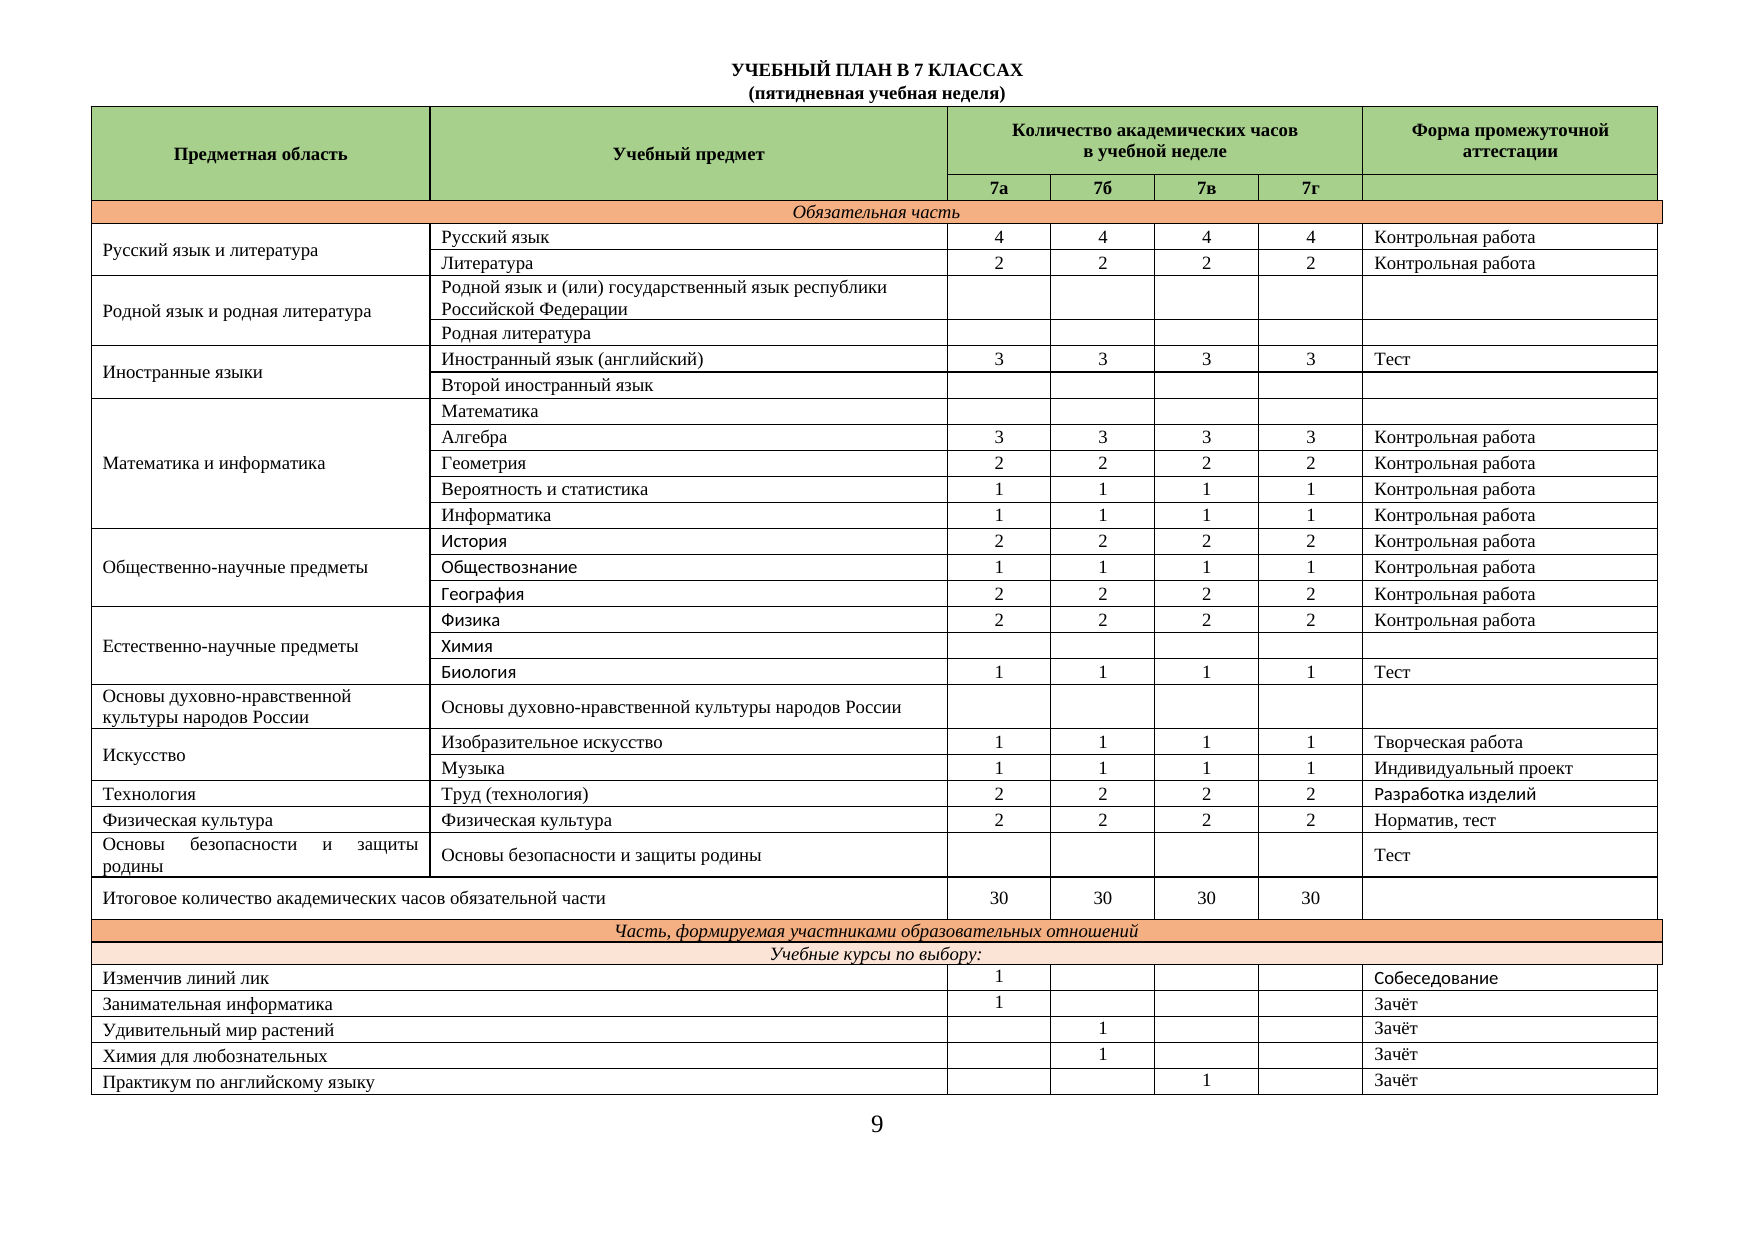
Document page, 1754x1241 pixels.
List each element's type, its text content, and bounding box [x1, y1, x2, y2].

table_cell [1259, 965, 1362, 990]
table_cell 1 [1155, 477, 1258, 502]
table_cell Физическая культура [431, 807, 947, 832]
table_cell Основы духовно-нравственной культуры народов России [92, 685, 429, 728]
table_cell Контрольная работа [1363, 555, 1657, 580]
table_cell [1259, 373, 1362, 397]
table_cell 1 [1259, 555, 1362, 580]
table_cell 2 [1051, 581, 1154, 606]
table_cell [1051, 633, 1154, 658]
table_cell 3 [1051, 425, 1154, 449]
table_cell [1051, 320, 1154, 345]
table_cell 2 [948, 581, 1050, 606]
table_cell 2 [1155, 529, 1258, 554]
table_cell Общественно-научные предметы [92, 529, 429, 606]
table_cell [1155, 1043, 1258, 1068]
table_cell 1 [1259, 755, 1362, 780]
table_cell Индивидуальный проект [1363, 755, 1657, 780]
table_cell 1 [1051, 755, 1154, 780]
table_cell Физика [431, 607, 947, 632]
table_cell Литература [431, 250, 947, 275]
table_cell [1259, 1069, 1362, 1094]
table_cell Иностранный язык (английский) [431, 346, 947, 371]
table_cell Зачёт [1363, 1043, 1657, 1068]
table_cell Геометрия [431, 451, 947, 476]
table_cell [948, 320, 1050, 345]
table_cell Химия [431, 633, 947, 658]
table_cell Тест [1363, 346, 1657, 371]
table_cell Контрольная работа [1363, 581, 1657, 606]
table_cell 3 [948, 425, 1050, 449]
table_cell 2 [1259, 581, 1362, 606]
table_cell 1 [948, 555, 1050, 580]
table_cell 2 [1051, 781, 1154, 806]
table_cell [1259, 1017, 1362, 1042]
table_cell 1 [1155, 659, 1258, 684]
table_cell 2 [1051, 250, 1154, 275]
table_cell 4 [1155, 224, 1258, 249]
table_cell 2 [1051, 529, 1154, 554]
table_cell [1051, 965, 1154, 990]
table_cell 3 [1259, 346, 1362, 371]
table_cell Тест [1363, 659, 1657, 684]
table_cell Разработка изделий [1363, 781, 1657, 806]
table_cell Информатика [431, 503, 947, 528]
table_cell 1 [1051, 1017, 1154, 1042]
table_cell 1 [1259, 729, 1362, 754]
table_cell [1259, 1043, 1362, 1068]
table_cell 2 [948, 451, 1050, 476]
table_cell Искусство [92, 729, 429, 780]
table_cell [1259, 685, 1362, 728]
table_cell [1051, 991, 1154, 1016]
table_cell Контрольная работа [1363, 607, 1657, 632]
table_cell История [431, 529, 947, 554]
table_cell Контрольная работа [1363, 503, 1657, 528]
table_cell [1363, 633, 1657, 658]
table_cell [1363, 399, 1657, 423]
table_cell 1 [1259, 659, 1362, 684]
table_cell 4 [1259, 224, 1362, 249]
table_cell 30 [948, 878, 1050, 919]
table_cell 30 [1259, 878, 1362, 919]
table_header Предметная область [92, 107, 429, 200]
table_cell 1 [948, 991, 1050, 1016]
table_cell [1363, 373, 1657, 397]
table_cell [1259, 833, 1362, 876]
table_cell 7г [1259, 175, 1362, 200]
table_cell [1363, 276, 1657, 319]
table_cell Тест [1363, 833, 1657, 876]
table_cell 1 [948, 503, 1050, 528]
table_cell 2 [1259, 781, 1362, 806]
table_cell [1155, 399, 1258, 423]
table_cell Контрольная работа [1363, 425, 1657, 449]
table_cell Учебные курсы по выбору: [92, 943, 1662, 964]
table_cell 7б [1051, 175, 1154, 200]
table_cell Обязательная часть [92, 201, 1662, 223]
table_cell [1155, 373, 1258, 397]
table_cell 2 [1155, 451, 1258, 476]
table_cell Практикум по английскому языку [92, 1069, 947, 1094]
table_cell Математика [431, 399, 947, 423]
table_cell [1051, 833, 1154, 876]
table_cell [1155, 833, 1258, 876]
table_cell 3 [948, 346, 1050, 371]
table_cell 1 [948, 965, 1050, 990]
table_cell Иностранные языки [92, 346, 429, 397]
table_cell Русский язык и литература [92, 224, 429, 275]
table_cell [1155, 991, 1258, 1016]
table_cell [1155, 633, 1258, 658]
table_cell Зачёт [1363, 991, 1657, 1016]
table_cell [948, 399, 1050, 423]
table_cell [1155, 685, 1258, 728]
table_header Количество академических часов в учебной неделе [948, 107, 1362, 174]
table_cell 1 [1259, 477, 1362, 502]
table_cell 3 [1051, 346, 1154, 371]
table_cell Биология [431, 659, 947, 684]
table_cell Контрольная работа [1363, 529, 1657, 554]
table_header Учебный предмет [431, 107, 947, 200]
table_cell Физическая культура [92, 807, 429, 832]
table_cell Изменчив линий лик [92, 965, 947, 990]
table_cell Контрольная работа [1363, 224, 1657, 249]
text (пятидневная учебная неделя) [89, 82, 1665, 104]
table_cell 1 [1155, 755, 1258, 780]
table_cell [1155, 320, 1258, 345]
table_cell 1 [1051, 729, 1154, 754]
table_cell Родная литература [431, 320, 947, 345]
table_cell Контрольная работа [1363, 250, 1657, 275]
table_cell Труд (технология) [431, 781, 947, 806]
table_cell [1051, 399, 1154, 423]
table_cell Основы безопасности и защиты родины [92, 833, 429, 876]
table_cell Технология [92, 781, 429, 806]
table_cell [1155, 965, 1258, 990]
table_cell 2 [1259, 607, 1362, 632]
table_cell Родной язык и родная литература [92, 276, 429, 345]
table_cell Вероятность и статистика [431, 477, 947, 502]
table_cell [1051, 1069, 1154, 1094]
table_cell [948, 1017, 1050, 1042]
table_cell Занимательная информатика [92, 991, 947, 1016]
table_cell 2 [1259, 529, 1362, 554]
table_cell Часть, формируемая участниками образовательных отношений [92, 920, 1662, 941]
table_cell [948, 633, 1050, 658]
table_cell 2 [1051, 607, 1154, 632]
table_cell [1051, 276, 1154, 319]
table_cell Основы духовно-нравственной культуры народов России [431, 685, 947, 728]
table_cell [948, 1069, 1050, 1094]
table_cell [1363, 175, 1657, 200]
table_cell 2 [1259, 250, 1362, 275]
table_cell 2 [1155, 250, 1258, 275]
table_cell 2 [948, 607, 1050, 632]
table_cell Родной язык и (или) государственный язык республики Российской Федерации [431, 276, 947, 319]
table_cell 30 [1051, 878, 1154, 919]
table_cell 3 [1155, 346, 1258, 371]
table_cell 2 [1051, 807, 1154, 832]
table_cell 2 [1259, 807, 1362, 832]
table_cell 30 [1155, 878, 1258, 919]
table_cell 1 [1155, 503, 1258, 528]
table_cell [948, 685, 1050, 728]
table_cell 1 [948, 659, 1050, 684]
table_cell 1 [1155, 1069, 1258, 1094]
table_cell Алгебра [431, 425, 947, 449]
table_cell Русский язык [431, 224, 947, 249]
table_cell [1051, 373, 1154, 397]
table_cell 1 [1155, 555, 1258, 580]
table_cell 2 [1051, 451, 1154, 476]
table_cell 1 [1051, 503, 1154, 528]
table_cell 2 [948, 807, 1050, 832]
table_cell 2 [1155, 807, 1258, 832]
table_cell 1 [1051, 477, 1154, 502]
table_cell 1 [1155, 729, 1258, 754]
table_cell 1 [1051, 659, 1154, 684]
table_cell [948, 276, 1050, 319]
table_cell 2 [1155, 607, 1258, 632]
table_cell 7а [948, 175, 1050, 200]
table_cell [1259, 320, 1362, 345]
table_cell Зачёт [1363, 1069, 1657, 1094]
table_cell [948, 833, 1050, 876]
table_cell Обществознание [431, 555, 947, 580]
table_cell [1259, 991, 1362, 1016]
table_cell Контрольная работа [1363, 477, 1657, 502]
table_cell [1155, 1017, 1258, 1042]
table_cell География [431, 581, 947, 606]
table_cell Математика и информатика [92, 399, 429, 528]
table_cell 4 [1051, 224, 1154, 249]
table_cell Зачёт [1363, 1017, 1657, 1042]
table_cell [1155, 276, 1258, 319]
table_cell [1259, 276, 1362, 319]
table_cell 2 [948, 250, 1050, 275]
table_cell [948, 1043, 1050, 1068]
table_cell 2 [1155, 581, 1258, 606]
table_cell [1363, 320, 1657, 345]
table_cell 7в [1155, 175, 1258, 200]
table_cell Удивительный мир растений [92, 1017, 947, 1042]
table_cell Норматив, тест [1363, 807, 1657, 832]
table_cell [1259, 633, 1362, 658]
table_cell [1363, 685, 1657, 728]
table_cell Итоговое количество академических часов обязательной части [92, 878, 947, 919]
table_cell Естественно-научные предметы [92, 607, 429, 684]
table_cell Контрольная работа [1363, 451, 1657, 476]
table_cell 1 [948, 477, 1050, 502]
table_cell 1 [1051, 1043, 1154, 1068]
table_cell 2 [948, 529, 1050, 554]
table_cell 2 [1155, 781, 1258, 806]
table_cell 2 [1259, 451, 1362, 476]
table_cell [1051, 685, 1154, 728]
table_cell 2 [948, 781, 1050, 806]
table_cell 1 [948, 729, 1050, 754]
table_cell Основы безопасности и защиты родины [431, 833, 947, 876]
table_header Форма промежуточной аттестации [1363, 107, 1657, 174]
table_cell 1 [1051, 555, 1154, 580]
table_cell Творческая работа [1363, 729, 1657, 754]
table_cell Химия для любознательных [92, 1043, 947, 1068]
table_cell [1363, 878, 1657, 919]
text Учебный план в 7 классах [89, 59, 1665, 81]
table_cell Собеседование [1363, 965, 1657, 990]
table_cell 1 [948, 755, 1050, 780]
table_cell 4 [948, 224, 1050, 249]
table_cell Изобразительное искусство [431, 729, 947, 754]
table_cell 1 [1259, 503, 1362, 528]
table_cell Второй иностранный язык [431, 373, 947, 397]
table_cell [948, 373, 1050, 397]
table_cell Музыка [431, 755, 947, 780]
table_cell 3 [1259, 425, 1362, 449]
table_cell [1259, 399, 1362, 423]
table_cell 3 [1155, 425, 1258, 449]
